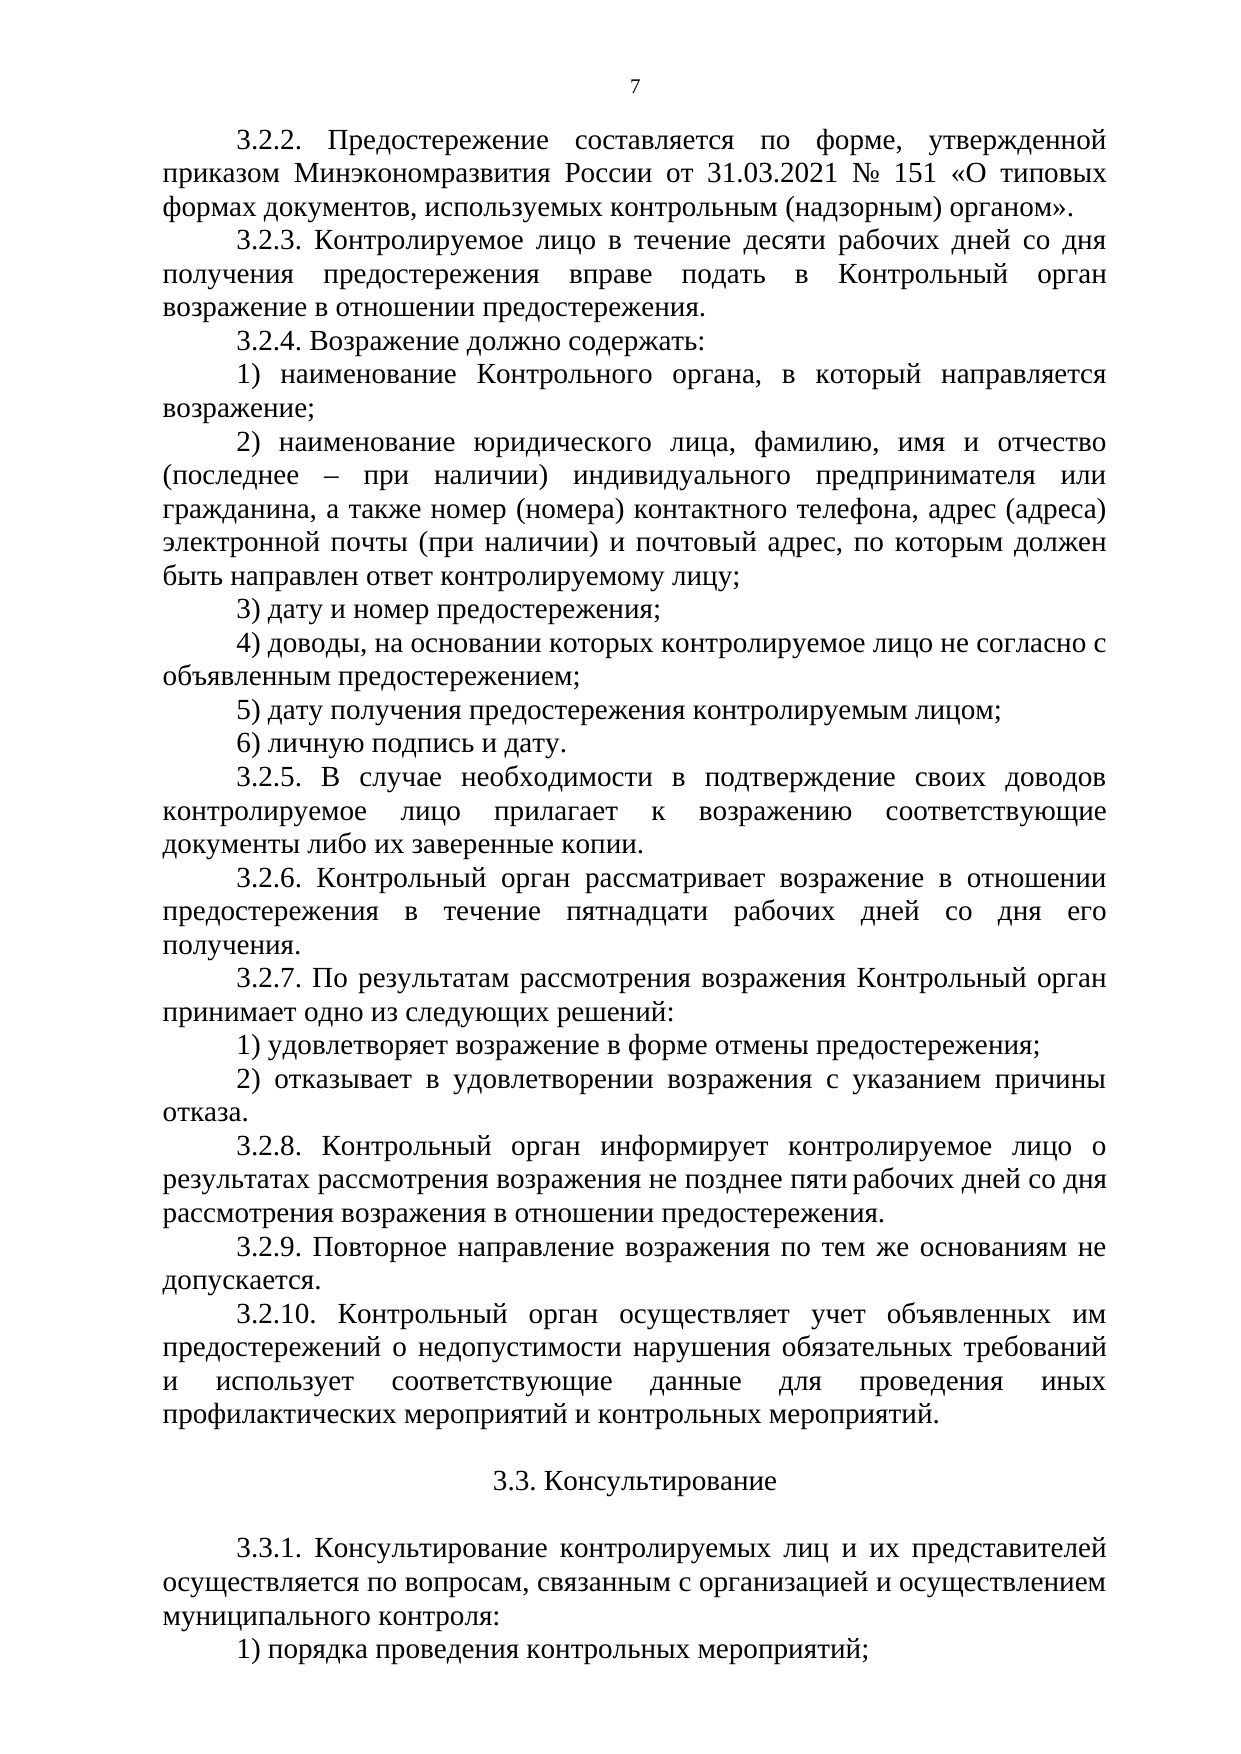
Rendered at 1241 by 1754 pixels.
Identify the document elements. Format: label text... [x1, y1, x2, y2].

text 3.2.5. В случае необходимости в подтверждение своих доводов контролируемое лицо прилагает к возражению соответствующие документы либо их заверенные копии. [162, 759, 1107, 860]
text 3.2.3. Контролируемое лицо в течение десяти рабочих дней со дня получения предостережения вправе подать в Контрольный орган возражение в отношении предостережения. [162, 222, 1107, 323]
text 3.2.6. Контрольный орган рассматривает возражение в отношении предостережения в течение пятнадцати рабочих дней со дня его получения. [162, 860, 1107, 960]
text 3) дату и номер предостережения; [162, 591, 1107, 625]
text 3.2.10. Контрольный орган осуществляет учет объявленных им предостережений о недопустимости нарушения обязательных требований и использует соответствующие данные для проведения иных профилактических мероприятий и контрольных мероприятий. [162, 1296, 1107, 1430]
text 2) отказывает в удовлетворении возражения с указанием причины отказа. [162, 1061, 1107, 1128]
text 3.3.1. Консультирование контролируемых лиц и их представителей осуществляется по вопросам, связанным с организацией и осуществлением муниципального контроля: [162, 1531, 1107, 1631]
text 3.2.9. Повторное направление возражения по тем же основаниям не допускается. [162, 1229, 1107, 1296]
text 1) удовлетворяет возражение в форме отмены предостережения; [162, 1027, 1107, 1061]
text 4) доводы, на основании которых контролируемое лицо не согласно с объявленным предостережением; [162, 625, 1107, 692]
text 5) дату получения предостережения контролируемым лицом; [162, 692, 1107, 726]
text 6) личную подпись и дату. [162, 726, 1107, 759]
text 3.2.4. Возражение должно содержать: [162, 323, 1107, 357]
text 3.2.7. По результатам рассмотрения возражения Контрольный орган принимает одно из следующих решений: [162, 960, 1107, 1027]
text 1) порядка проведения контрольных мероприятий; [236, 1631, 1107, 1665]
text 3.2.8. Контрольный орган информирует контролируемое лицо о результатах рассмотрения возражения не позднее пяти рабочих дней со дня рассмотрения возражения в отношении предостережения. [162, 1128, 1107, 1229]
list 3.2.2. Предостережение составляется по форме, утвержденной приказом Минэкономразвития России от 31.03.2021 № 151 «О типовых формах документов, используемых контрольным (надзорным) органом». [162, 122, 1107, 222]
text 2) наименование юридического лица, фамилию, имя и отчество (последнее – при наличии) индивидуального предпринимателя или гражданина, а также номер (номера) контактного телефона, адрес (адреса) электронной почты (при наличии) и почтовый адрес, по которым должен быть направлен ответ контролируемому лицу; [162, 424, 1107, 591]
text 3.3. Консультирование [162, 1463, 1107, 1497]
text 1) наименование Контрольного органа, в который направляется возражение; [162, 357, 1107, 424]
